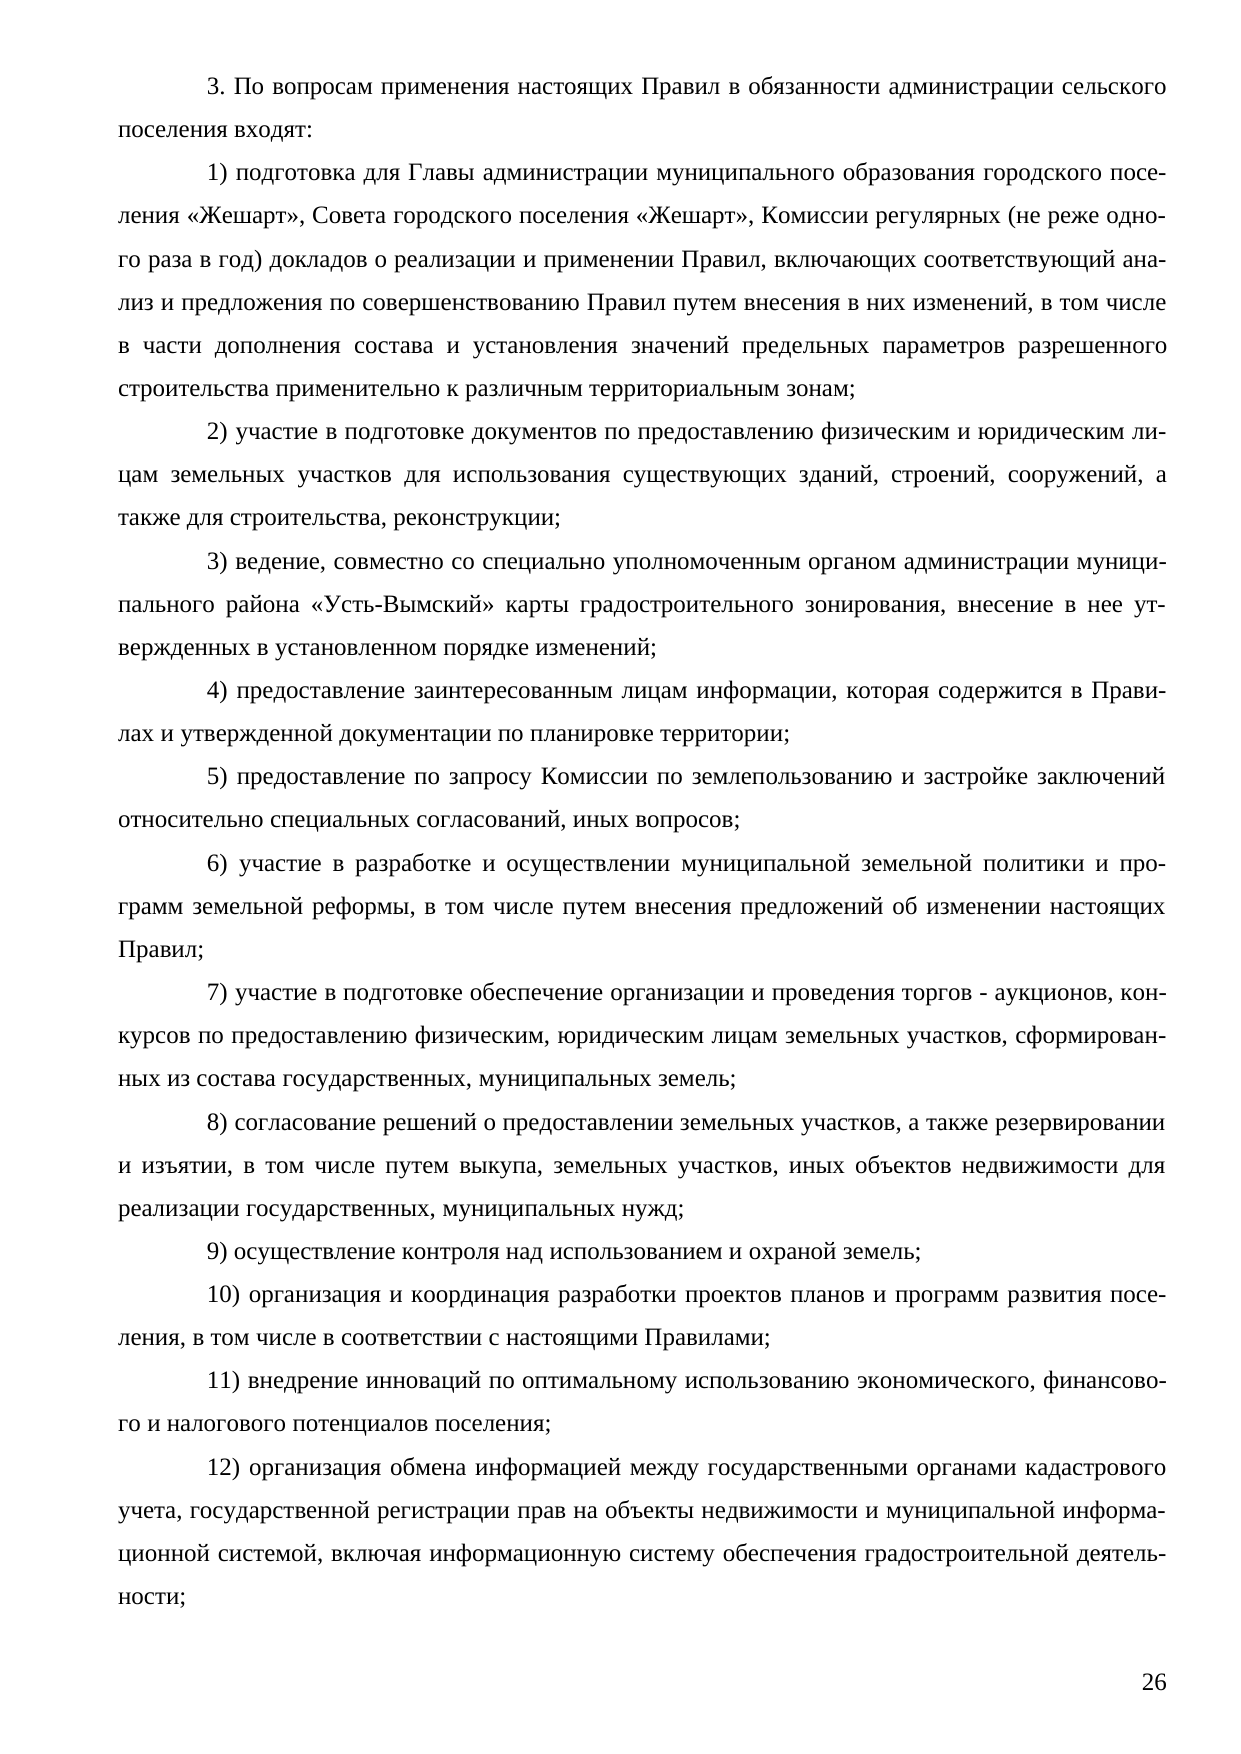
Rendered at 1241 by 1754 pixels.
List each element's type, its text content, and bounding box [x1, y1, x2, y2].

list участие в подготовке документов по предоставлению физическим и юридическим ли- цам земельных участков для использования существующих зданий, строений, сооружений, а также для строительства, реконструкции; [118, 416, 1167, 531]
list организация обмена информацией между государственными органами кадастрового учета, государственной регистрации прав на объекты недвижимости и муниципальной информа- ционной системой, включая информационную систему обеспечения градостроительной деятель- ности; [118, 1452, 1167, 1610]
list По вопросам применения настоящих Правил в обязанности администрации сельского поселения входят: [118, 71, 1167, 143]
list участие в разработке и осуществлении муниципальной земельной политики и про- грамм земельной реформы, в том числе путем внесения предложений об изменении настоящих Правил; [118, 848, 1167, 963]
list ведение, совместно со специально уполномоченным органом администрации муници- пального района «Усть-Вымский» карты градостроительного зонирования, внесение в нее ут- вержденных в установленном порядке изменений; [118, 546, 1167, 661]
list согласование решений о предоставлении земельных участков, а также резервировании и изъятии, в том числе путем выкупа, земельных участков, иных объектов недвижимости для реализации государственных, муниципальных нужд; [118, 1107, 1167, 1222]
list предоставление заинтересованным лицам информации, которая содержится в Прави- лах и утвержденной документации по планировке территории; [118, 675, 1167, 747]
list участие в подготовке обеспечение организации и проведения торгов - аукционов, кон- курсов по предоставлению физическим, юридическим лицам земельных участков, сформирован- ных из состава государственных, муниципальных земель; [118, 977, 1168, 1092]
list осуществление контроля над использованием и охраной земель; [207, 1236, 1182, 1265]
list организация и координация разработки проектов планов и программ развития посе- ления, в том числе в соответствии с настоящими Правилами; [118, 1279, 1167, 1351]
list подготовка для Главы администрации муниципального образования городского посе- ления «Жешарт», Совета городского поселения «Жешарт», Комиссии регулярных (не реже одно- го раза в год) докладов о реализации и применении Правил, включающих соответствующий ана- лиз и предложения по совершенствованию Правил путем внесения в них изменений, в том числе в части дополнения состава и установления значений предельных параметров разрешенного строительства применительно к различным территориальным зонам; [118, 157, 1167, 402]
list предоставление по запросу Комиссии по землепользованию и застройке заключений относительно специальных согласований, иных вопросов; [118, 761, 1166, 833]
list внедрение инноваций по оптимальному использованию экономического, финансово- го и налогового потенциалов поселения; [118, 1365, 1167, 1437]
